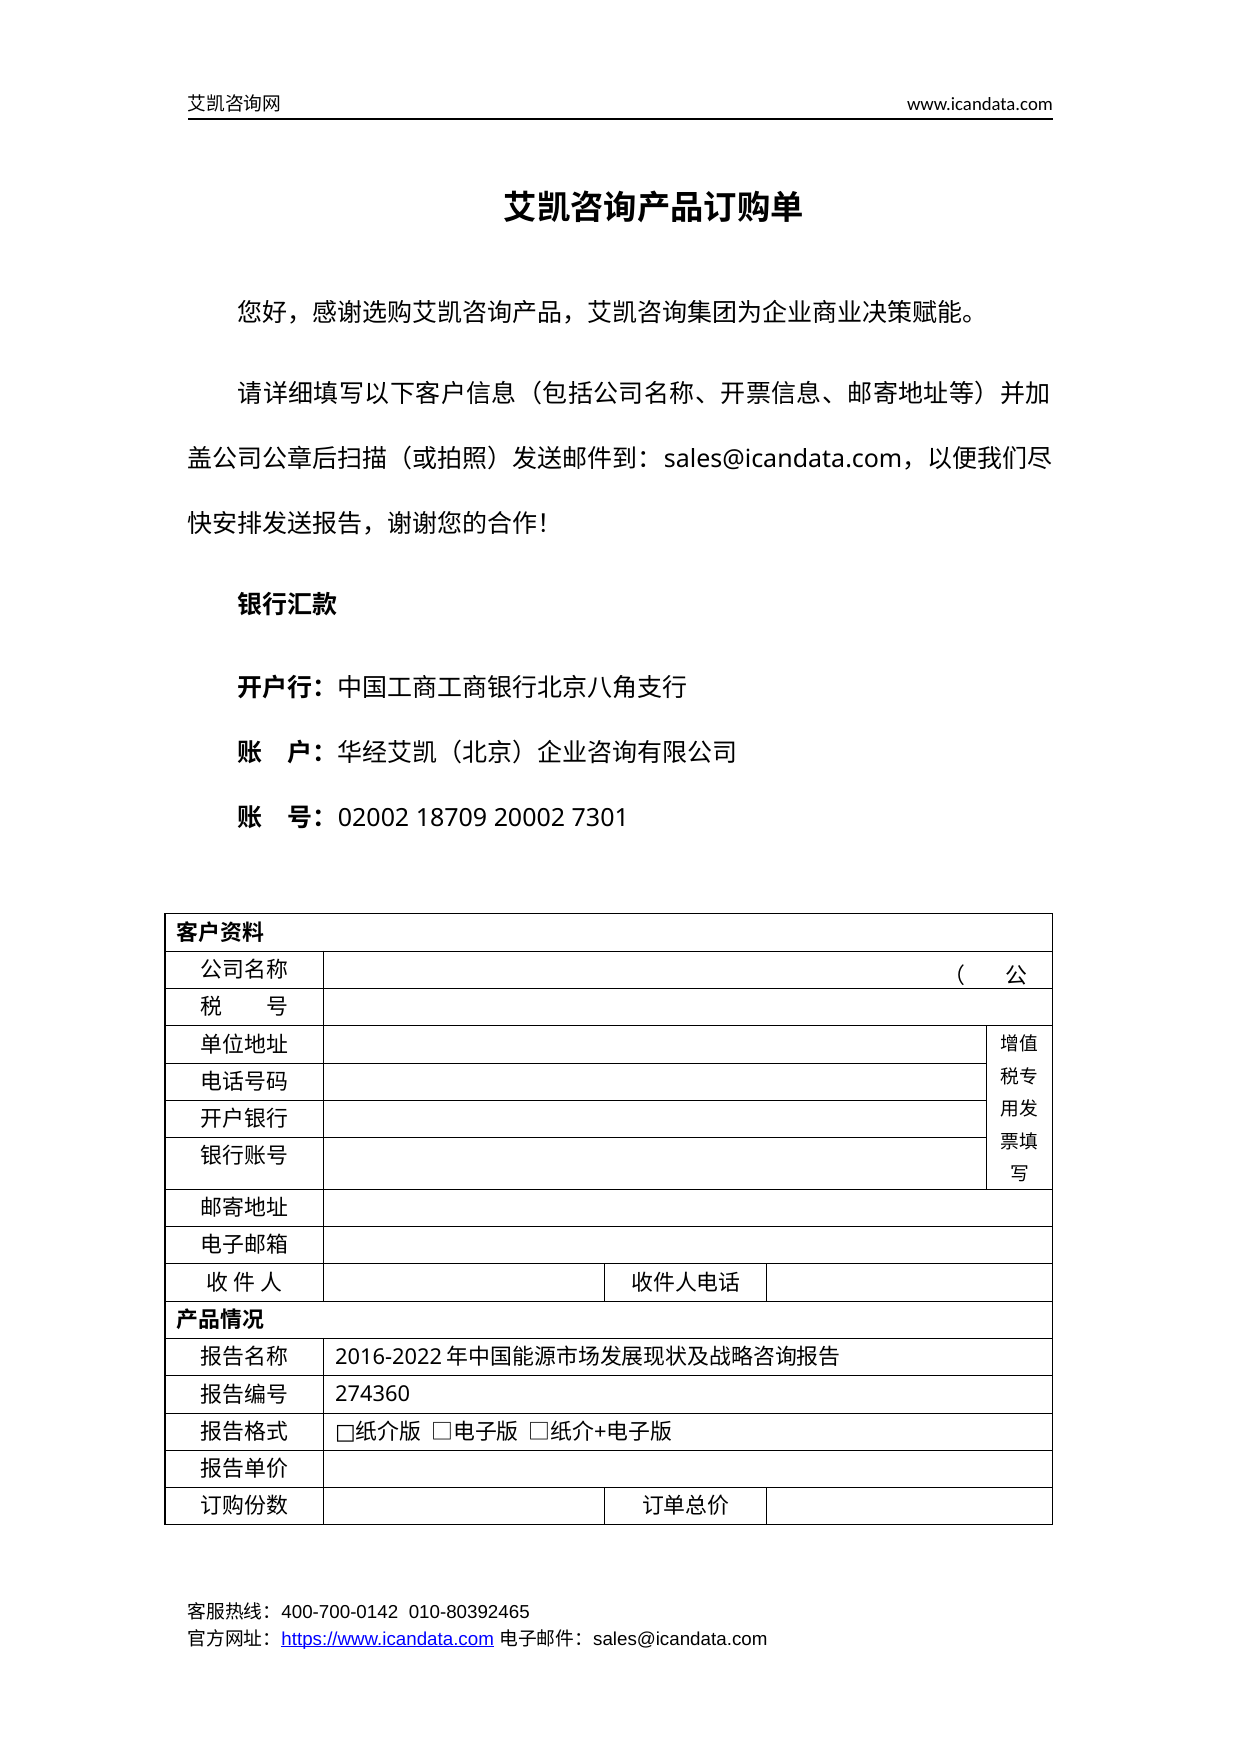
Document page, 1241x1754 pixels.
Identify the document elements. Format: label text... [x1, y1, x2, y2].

text 账 号：02002 18709 20002 7301 [187, 783, 1053, 848]
table_cell [767, 1264, 1052, 1301]
table_cell 订购份数 [166, 1488, 323, 1524]
text 您好，感谢选购艾凯咨询产品，艾凯咨询集团为企业商业决策赋能。 [187, 278, 1053, 343]
table_cell 报告名称 [166, 1339, 323, 1375]
table_cell □纸介版 □电子版 □纸介+电子版 [324, 1414, 1052, 1450]
table_cell [324, 1264, 604, 1301]
table_cell 电话号码 [166, 1064, 323, 1100]
text 银行汇款 [187, 570, 1053, 635]
table_cell 开户银行 [166, 1101, 323, 1137]
text 请详细填写以下客户信息（包括公司名称、开票信息、邮寄地址等）并加盖公司公章后扫描（或拍照）发送邮件到：sales@icandata.com，以便我们尽快安排发送报告，谢谢您的合作！ [187, 359, 1053, 554]
table_cell 收 件 人 [166, 1264, 323, 1301]
table_header 客户资料 [166, 914, 1052, 951]
table_cell 报告单价 [166, 1451, 323, 1487]
table_cell [324, 1488, 604, 1524]
text 账 户：华经艾凯（北京）企业咨询有限公司 [187, 718, 1053, 783]
table_cell 产品情况 [166, 1302, 1052, 1338]
table_cell 银行账号 [166, 1138, 323, 1189]
table_cell [324, 1227, 1052, 1263]
table_cell 增值税专用发票填写 [987, 1026, 1052, 1189]
table_cell 电子邮箱 [166, 1227, 323, 1263]
text 开户行：中国工商工商银行北京八角支行 [187, 653, 1053, 718]
table_cell 订单总价 [605, 1488, 766, 1524]
table_cell 274360 [324, 1376, 1052, 1412]
table_cell 报告格式 [166, 1414, 323, 1450]
table_cell [324, 1026, 986, 1062]
table_cell [324, 1101, 986, 1137]
table_cell 收件人电话 [605, 1264, 766, 1301]
table_cell 税 号 [166, 989, 323, 1025]
table_cell 2016-2022年中国能源市场发展现状及战略咨询报告 [324, 1339, 1052, 1375]
table_cell [767, 1488, 1052, 1524]
table_cell 报告编号 [166, 1376, 323, 1412]
table_cell 邮寄地址 [166, 1190, 323, 1226]
table_cell [324, 1138, 986, 1189]
table_cell 单位地址 [166, 1026, 323, 1062]
table_cell [324, 952, 1052, 988]
table_cell [324, 1451, 1052, 1487]
table_cell [324, 1190, 1052, 1226]
table_cell 公司名称 [166, 952, 323, 988]
table_cell [324, 1064, 986, 1100]
text 艾凯咨询产品订购单 [187, 172, 1053, 237]
table_cell [324, 989, 1052, 1025]
